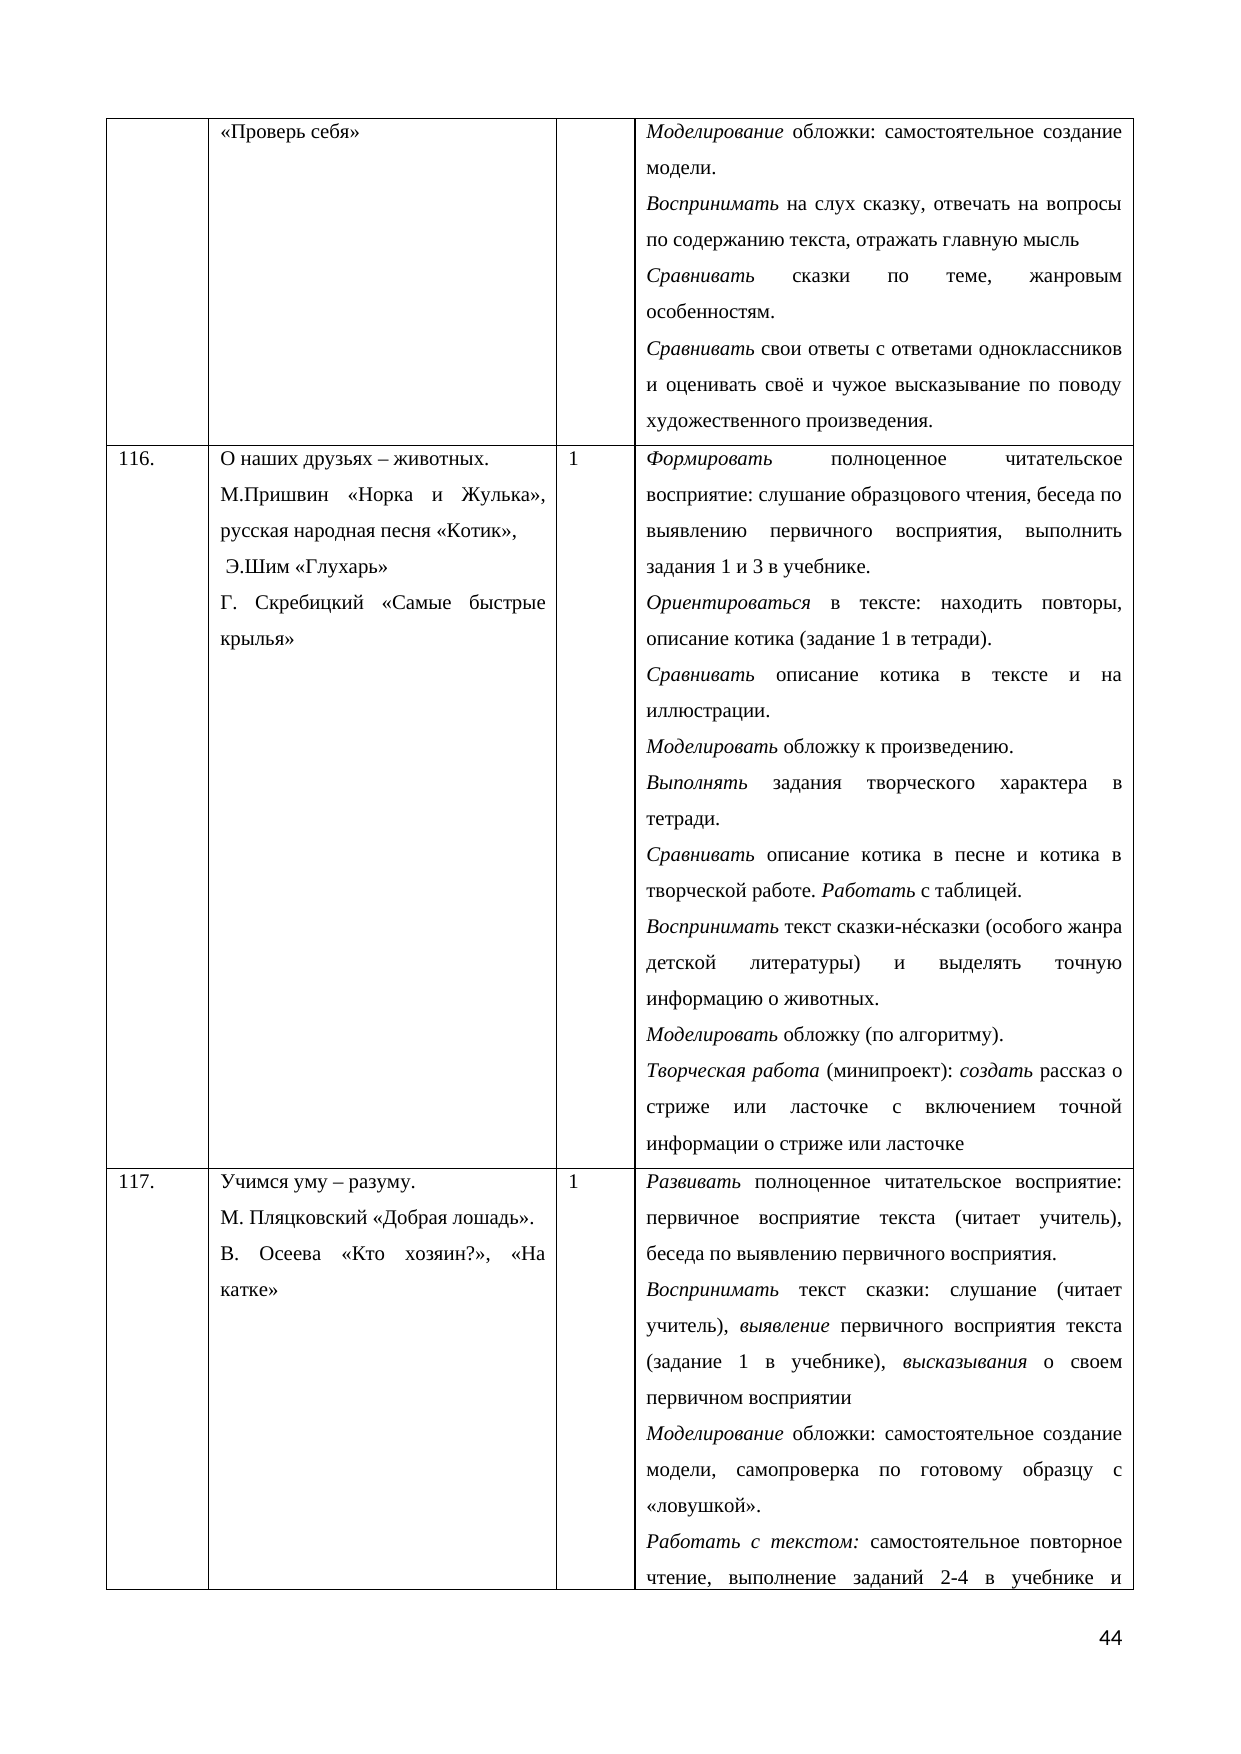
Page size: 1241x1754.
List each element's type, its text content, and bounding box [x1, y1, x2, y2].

table_cell Формировать полноценное читательское восприятие: слушание образцового чтения, беседа по выявлению первичного восприятия, выполнить задания 1 и 3 в учебнике. Ориентироваться в тексте: находить повторы, описание котика (задание 1 в тетради). Сравнивать описание котика в тексте и на иллюстрации. Моделировать обложку к произведению. Выполнять задания творческого характера в тетради. Сравнивать описание котика в песне и котика в творческой работе. Работать с таблицей. Воспринимать текст сказки-нéсказки (особого жанра детской литературы) и выделять точную информацию о животных. Моделировать обложку (по алгоритму). Творческая работа (минипроект): создать рассказ о стриже или ласточке с включением точной информации о стриже или ласточке [636, 446, 1133, 1168]
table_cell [636, 1169, 1133, 1589]
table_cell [636, 119, 1133, 445]
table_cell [209, 119, 556, 445]
table_cell [107, 446, 208, 1168]
table_cell 1 [557, 1169, 634, 1589]
table_cell 1 [557, 446, 634, 1168]
table_cell 1 [557, 119, 634, 445]
table_cell [107, 1169, 208, 1589]
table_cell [209, 1169, 556, 1589]
table_cell [107, 119, 208, 445]
table_cell О наших друзьях – животных. М.Пришвин «Норка и Жулька», русская народная песня «Котик», Э.Шим «Глухарь» Г. Скребицкий «Самые быстрые крылья» [209, 446, 556, 1168]
